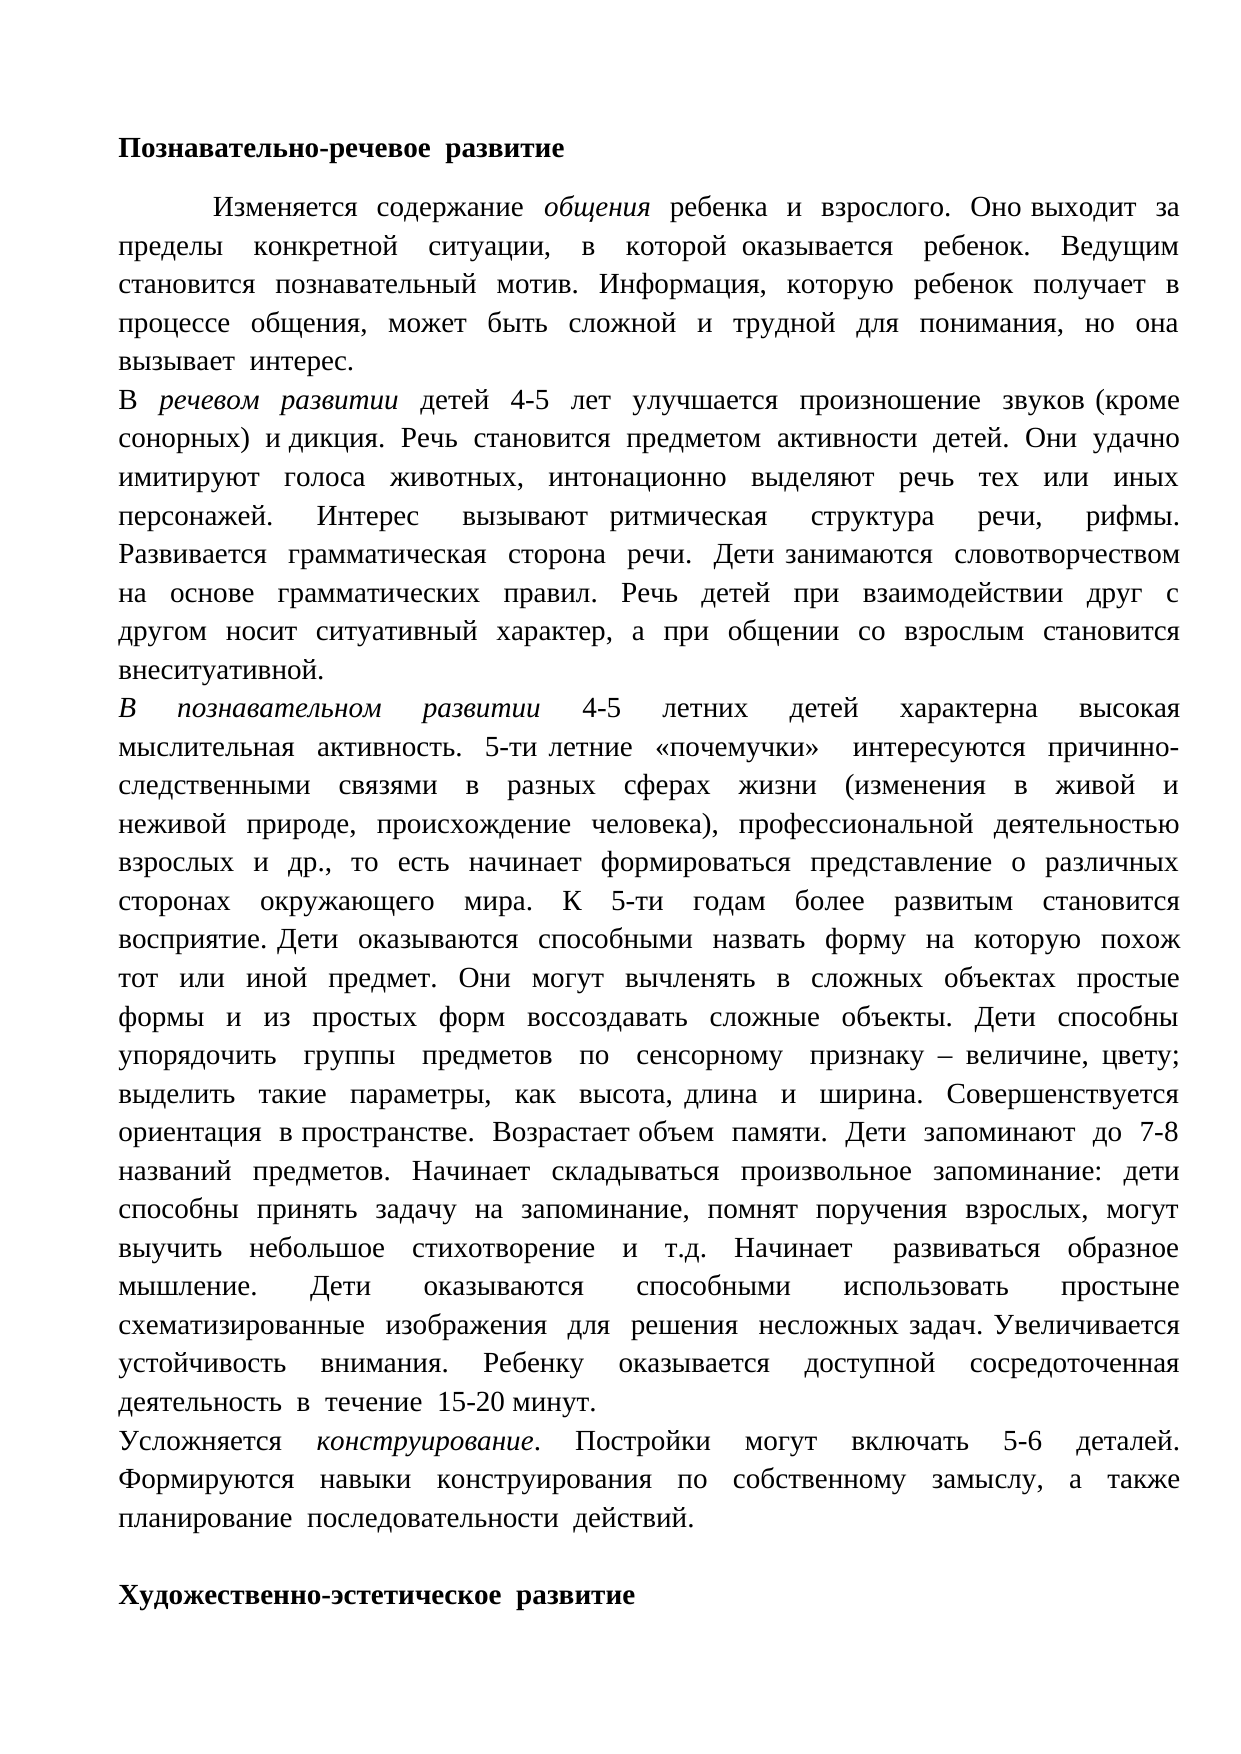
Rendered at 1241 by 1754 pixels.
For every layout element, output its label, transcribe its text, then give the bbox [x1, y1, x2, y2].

text Изменяется содержание общения ребенка и взрослого. Оно выходит за пределы конкретной ситуации, в которой оказывается ребенок. Ведущим становится познавательный мотив. Информация, которую ребенок получает в процессе общения, может быть сложной и трудной для понимания, но она вызывает интерес. [118, 189, 1181, 377]
text В речевом развитии детей 4-5 лет улучшается произношение звуков (кроме сонорных) и дикция. Речь становится предметом активности детей. Они удачно имитируют голоса животных, интонационно выделяют речь тех или иных персонажей. Интерес вызывают ритмическая структура речи, рифмы. Развивается грамматическая сторона речи. Дети занимаются словотворчеством на основе грамматических правил. Речь детей при взаимодействии друг с другом носит ситуативный характер, а при общении со взрослым становится внеситуативной. [118, 382, 1181, 685]
text Познавательно-речевое развитие [118, 130, 1181, 163]
text В познавательном развитии 4-5 летних детей характерна высокая мыслительная активность. 5-ти летние «почемучки» интересуются причинно-следственными связями в разных сферах жизни (изменения в живой и неживой природе, происхождение человека), профессиональной деятельностью взрослых и др., то есть начинает формироваться представление о различных сторонах окружающего мира. К 5-ти годам более развитым становится восприятие. Дети оказываются способными назвать форму на которую похож тот или иной предмет. Они могут вычленять в сложных объектах простые формы и из простых форм воссоздавать сложные объекты. Дети способны упорядочить группы предметов по сенсорному признаку – величине, цвету; выделить такие параметры, как высота, длина и ширина. Совершенствуется ориентация в пространстве. Возрастает объем памяти. Дети запоминают до 7-8 названий предметов. Начинает складываться произвольное запоминание: дети способны принять задачу на запоминание, помнят поручения взрослых, могут выучить небольшое стихотворение и т.д. Начинает развиваться образное мышление. Дети оказываются способными использовать простыне схематизированные изображения для решения несложных задач. Увеличивается устойчивость внимания. Ребенку оказывается доступной сосредоточенная деятельность в течение 15-20 минут. [118, 690, 1181, 1418]
text Художественно-эстетическое развитие [118, 1577, 1181, 1610]
text Усложняется конструирование. Постройки могут включать 5-6 деталей. Формируются навыки конструирования по собственному замыслу, а также планирование последовательности действий. [118, 1423, 1181, 1533]
